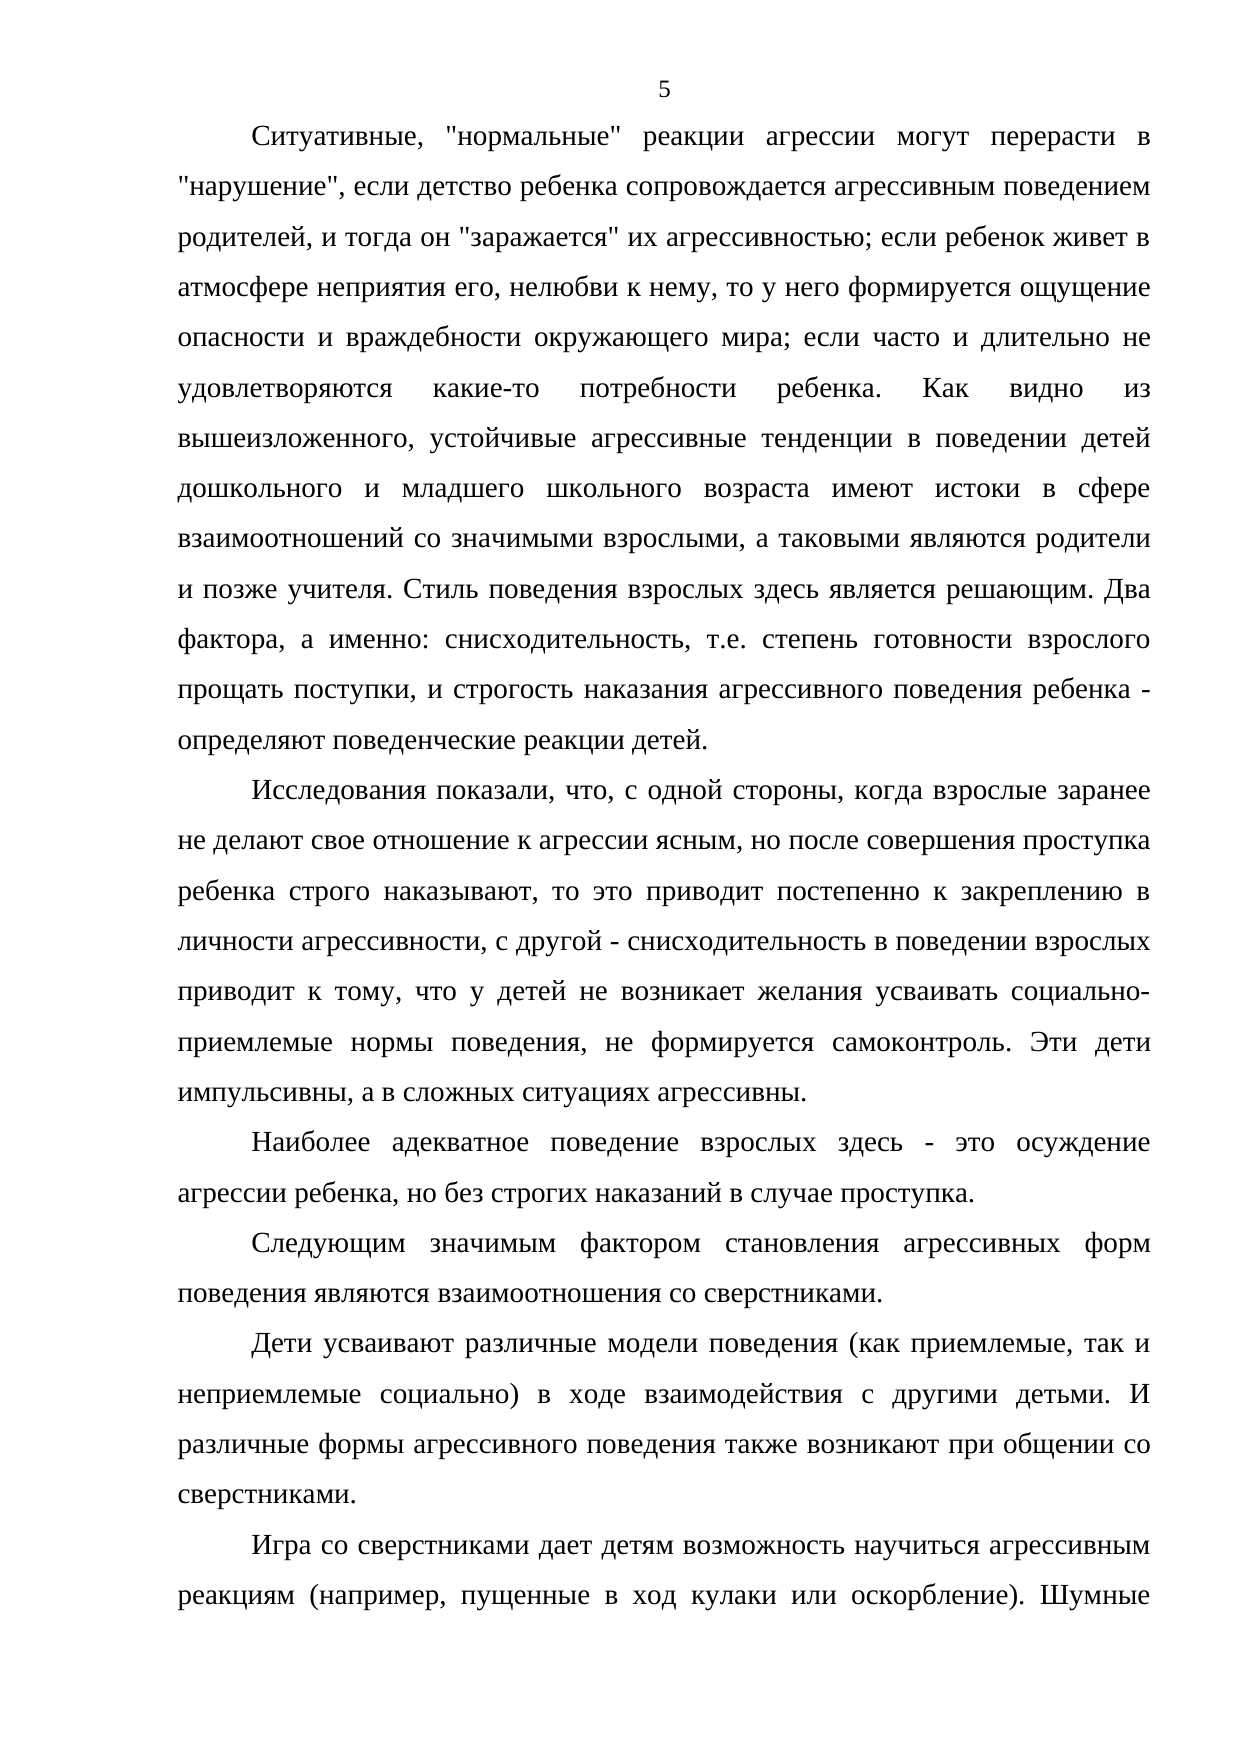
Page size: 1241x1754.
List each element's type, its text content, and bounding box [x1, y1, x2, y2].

text Исследования показали, что, с одной стороны, когда взрослые заранее не делают свое отношение к агрессии ясным, но после совершения проступка ребенка строго наказывают, то это приводит постепенно к закреплению в личности агрессивности, с другой - снисходительность в поведении взрослых приводит к тому, что у детей не возникает желания усваивать социально-приемлемые нормы поведения, не формируется самоконтроль. Эти дети импульсивны, а в сложных ситуациях агрессивны. [177, 772, 1152, 1108]
text Дети усваивают различные модели поведения (как приемлемые, так и неприемлемые социально) в ходе взаимодействия с другими детьми. И различные формы агрессивного поведения также возникают при общении со сверстниками. [177, 1326, 1152, 1510]
text Наиболее адекватное поведение взрослых здесь - это осуждение агрессии ребенка, но без строгих наказаний в случае проступка. [177, 1124, 1152, 1208]
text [177, 1527, 1152, 1611]
text Ситуативные, "нормальные" реакции агрессии могут перерасти в "нарушение", если детство ребенка сопровождается агрессивным поведением родителей, и тогда он "заражается" их агрессивностью; если ребенок живет в атмосфере неприятия его, нелюбви к нему, то у него формируется ощущение опасности и враждебности окружающего мира; если часто и длительно не удовлетворяются какие-то потребности ребенка. Как видно из вышеизложенного, устойчивые агрессивные тенденции в поведении детей дошкольного и младшего школьного возраста имеют истоки в сфере взаимоотношений со значимыми взрослыми, а таковыми являются родители и позже учителя. Стиль поведения взрослых здесь является решающим. Два фактора, а именно: снисходительность, т.е. степень готовности взрослого прощать поступки, и строгость наказания агрессивного поведения ребенка - определяют поведенческие реакции детей. [177, 118, 1152, 755]
text Следующим значимым фактором становления агрессивных форм поведения являются взаимоотношения со сверстниками. [177, 1225, 1152, 1309]
